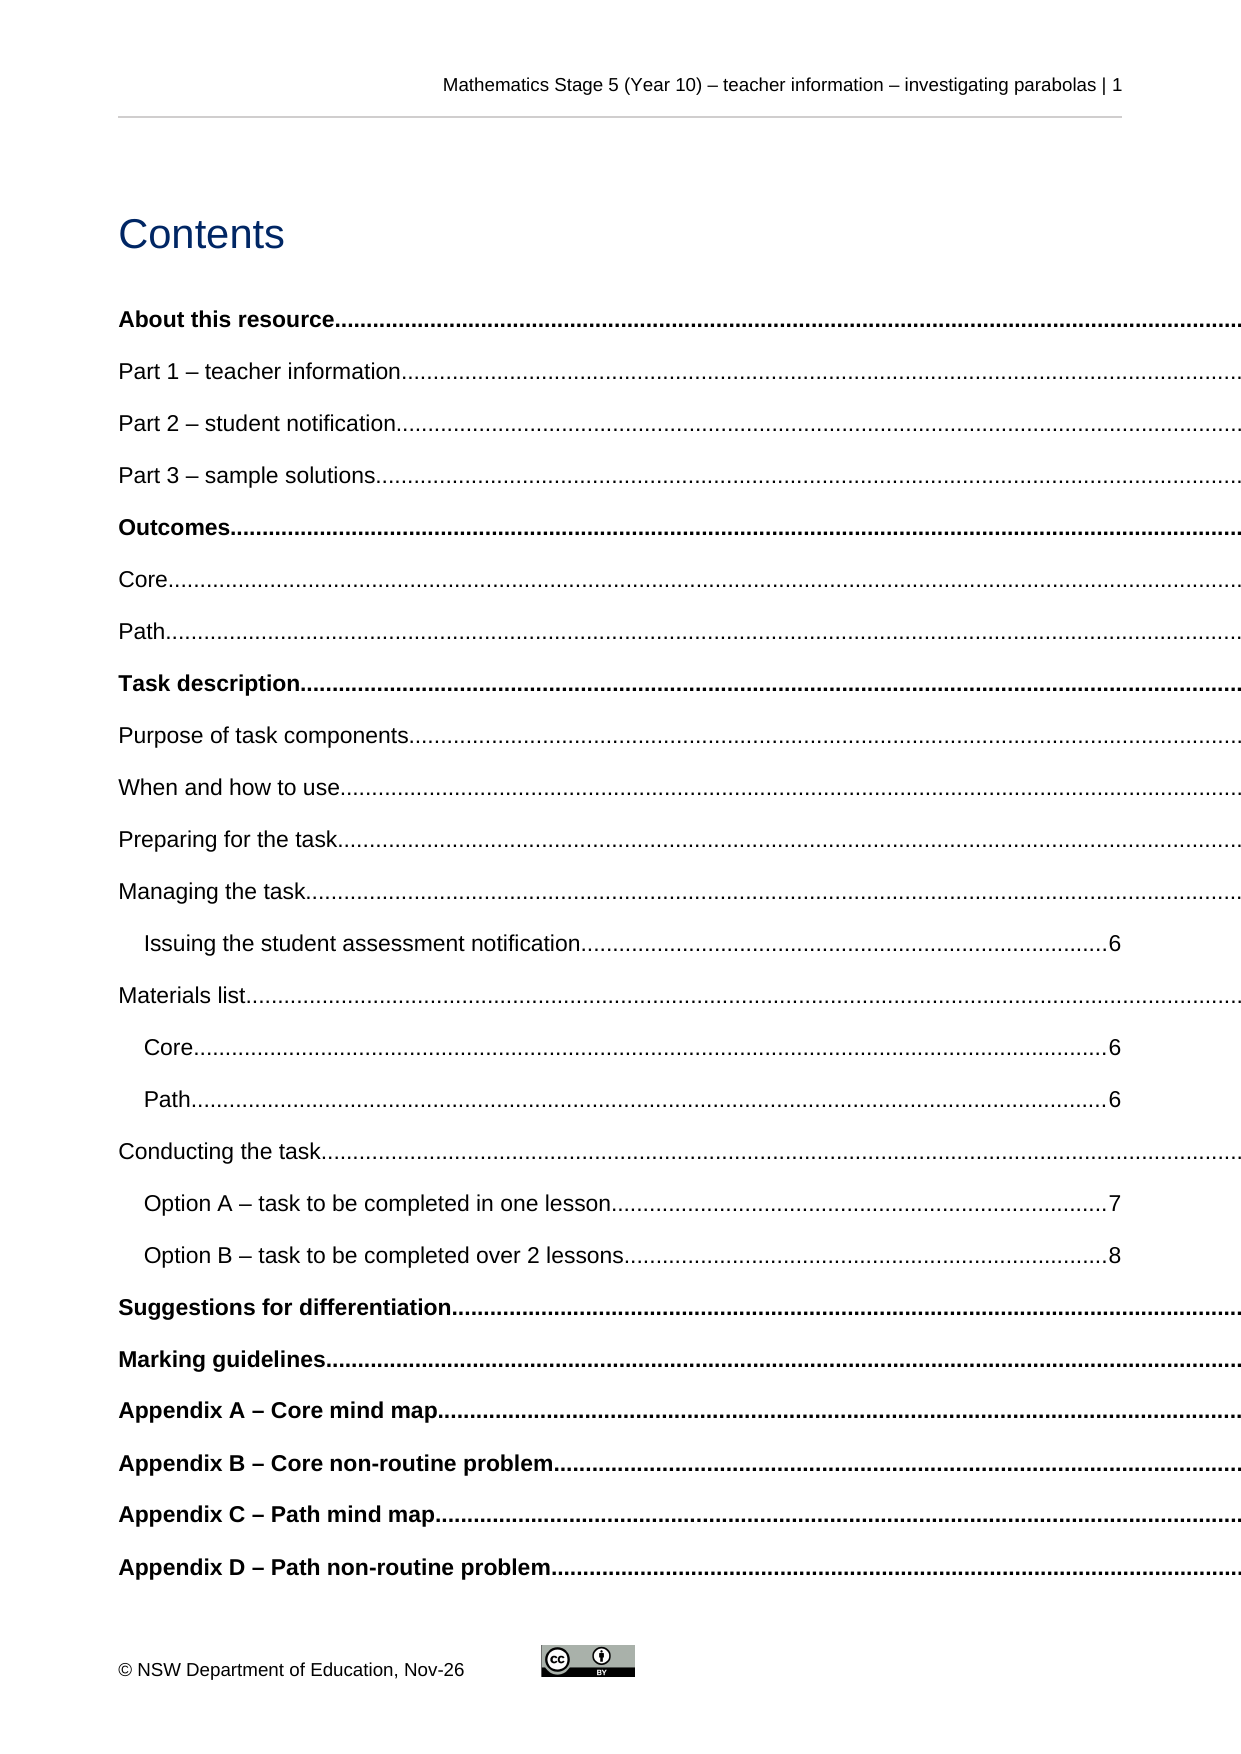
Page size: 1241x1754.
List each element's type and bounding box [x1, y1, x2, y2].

picture [541, 1645, 635, 1677]
